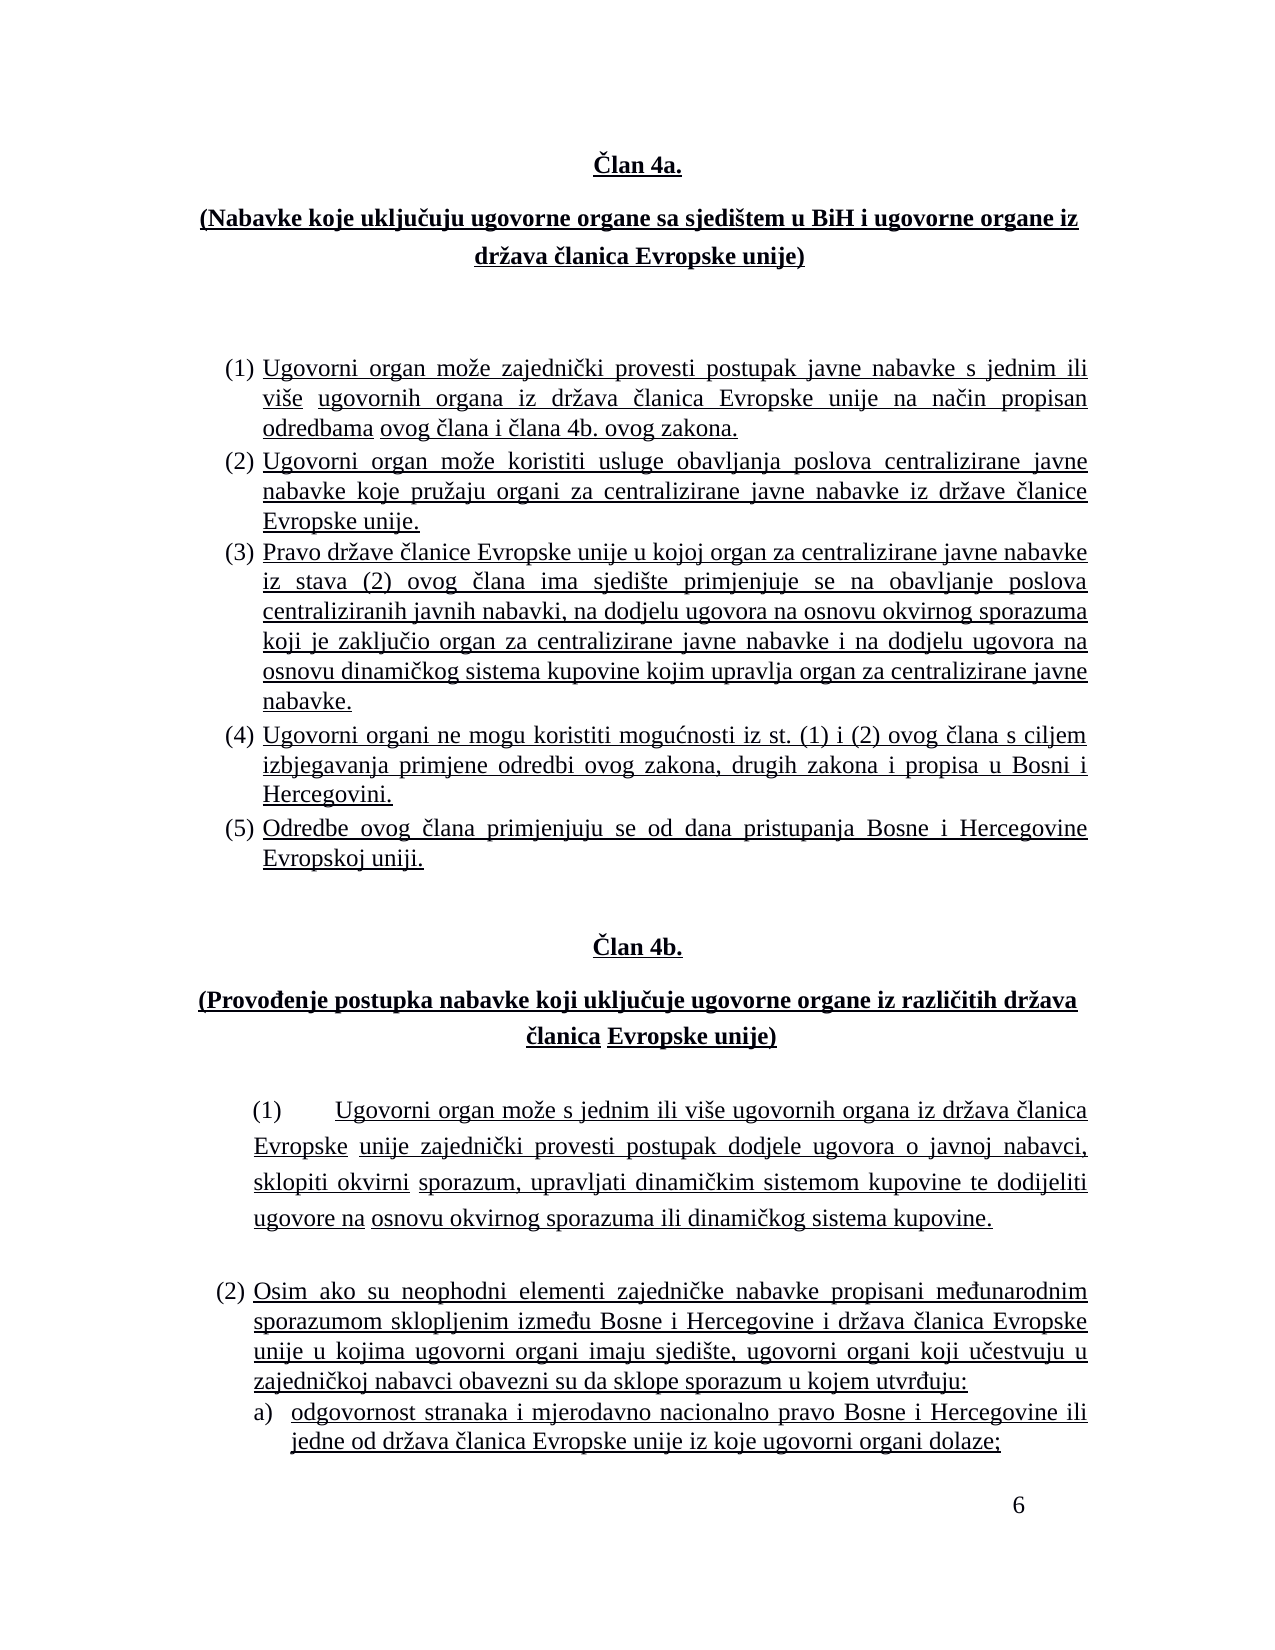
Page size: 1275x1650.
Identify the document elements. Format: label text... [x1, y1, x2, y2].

text Član 4a. [190, 150, 1085, 179]
list Ugovorni organi ne mogu koristiti mogućnosti iz st. (1) i (2) ovog člana s ciljem izbjegavanja primjene odredbi ovog zakona, drugih zakona i propisa u Bosni i Hercegovini. [225, 720, 1088, 808]
text (Nabavke koje uključuju ugovorne organe sa sjedištem u BiH i ugovorne organe iz država članica Evropske unije) [190, 203, 1088, 269]
text Član 4b. [190, 932, 1085, 961]
list Pravo države članice Evropske unije u kojoj organ za centralizirane javne nabavke iz stava (2) ovog člana ima sjedište primjenjuje se na obavljanje poslova centraliziranih javnih nabavki, na dodjelu ugovora na osnovu okvirnog sporazuma koji je zaključio organ za centralizirane javne nabavke i na dodjelu ugovora na osnovu dinamičkog sistema kupovine kojim upravlja organ za centralizirane javne nabavke. [225, 537, 1088, 715]
list Osim ako su neophodni elementi zajedničke nabavke propisani međunarodnim sporazumom sklopljenim između Bosne i Hercegovine i država članica Evropske unije u kojima ugovorni organi imaju sjedište, ugovorni organi koji učestvuju u zajedničkoj nabavci obavezni su da sklope sporazum u kojem utvrđuju: [216, 1276, 1088, 1395]
list Ugovorni organ može koristiti usluge obavljanja poslova centralizirane javne nabavke koje pružaju organi za centralizirane javne nabavke iz države članice Evropske unije. [225, 446, 1088, 535]
list Odredbe ovog člana primjenjuju se od dana pristupanja Bosne i Hercegovine Evropskoj uniji. [225, 813, 1088, 872]
list Ugovorni organ može zajednički provesti postupak javne nabavke s jednim ili više ugovornih organa iz država članica Evropske unije na način propisan odredbama ovog člana i člana 4b. ovog zakona. [225, 353, 1088, 442]
text (Provođenje postupka nabavke koji uključuje ugovorne organe iz različitih država članica Evropske unije) [187, 985, 1088, 1050]
list odgovornost stranaka i mjerodavno nacionalno pravo Bosne i Hercegovine ili jedne od država članica Evropske unije iz koje ugovorni organi dolaze; [253, 1397, 1088, 1455]
list Ugovorni organ može s jednim ili više ugovornih organa iz država članica Evropske unije zajednički provesti postupak dodjele ugovora o javnoj nabavci, sklopiti okvirni sporazum, upravljati dinamičkim sistemom kupovine te dodijeliti ugovore na osnovu okvirnog sporazuma ili dinamičkog sistema kupovine. [252, 1095, 1088, 1232]
